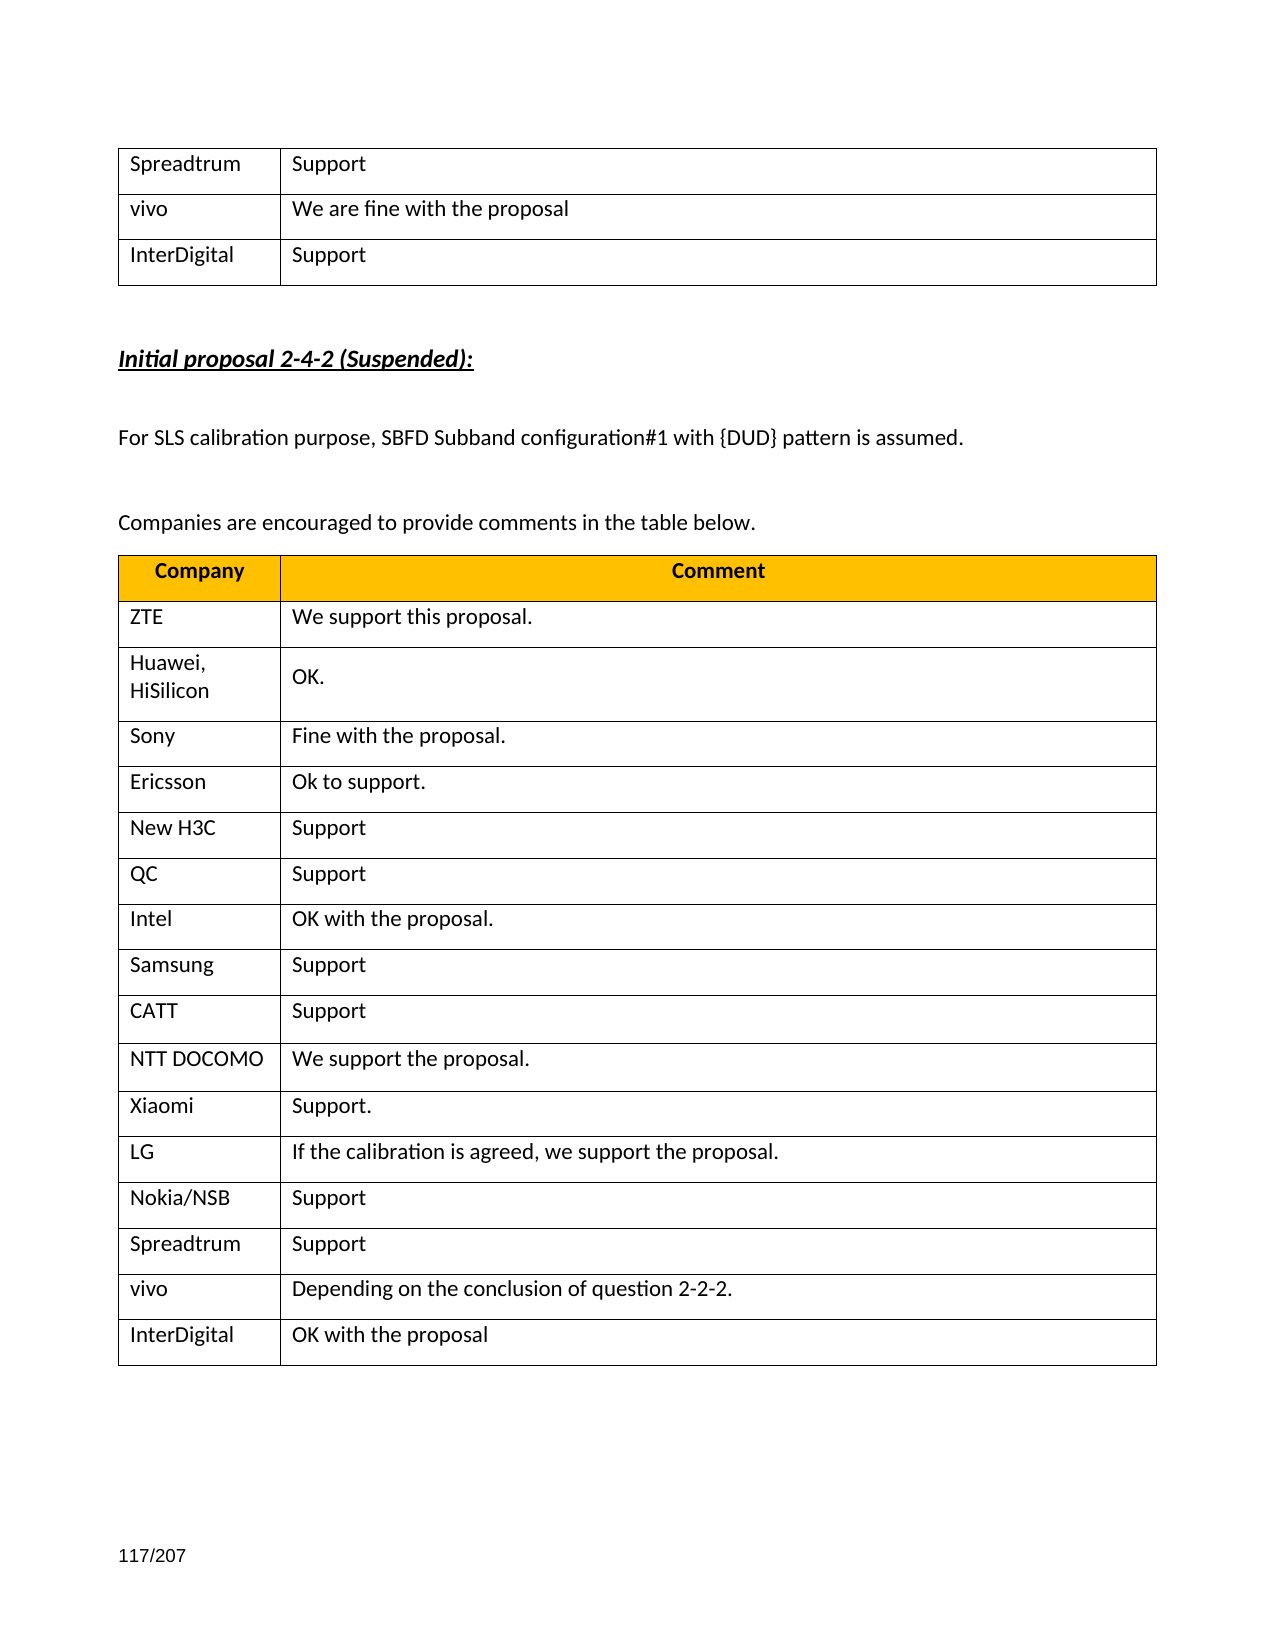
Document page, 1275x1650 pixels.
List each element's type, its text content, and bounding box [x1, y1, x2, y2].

table_cell Support [281, 859, 1156, 903]
table_cell Support [281, 240, 1156, 285]
subtitle Initial proposal 2-4-2 (Suspended): [118, 343, 1157, 374]
table_cell OK with the proposal [281, 1320, 1156, 1365]
table_cell Support. [281, 1092, 1156, 1136]
table_cell Depending on the conclusion of question 2-2-2. [281, 1275, 1156, 1319]
table_header Company [119, 556, 280, 601]
table_cell Ericsson [119, 767, 280, 812]
table_cell Xiaomi [119, 1092, 280, 1136]
table_cell OK. [281, 648, 1156, 721]
table_cell If the calibration is agreed, we support the proposal. [281, 1137, 1156, 1182]
table_cell Support [281, 813, 1156, 858]
table_cell Support [281, 1229, 1156, 1273]
table_cell We support this proposal. [281, 602, 1156, 647]
table_cell OK with the proposal. [281, 905, 1156, 949]
table_cell ZTE [119, 602, 280, 647]
table_cell Samsung [119, 950, 280, 995]
table_cell Huawei, HiSilicon [119, 648, 280, 721]
table_cell Nokia/NSB [119, 1183, 280, 1228]
table_cell We support the proposal. [281, 1044, 1156, 1091]
table_cell vivo [119, 1275, 280, 1319]
table_cell NTT DOCOMO [119, 1044, 280, 1091]
table_cell vivo [119, 195, 280, 239]
table_cell QC [119, 859, 280, 903]
text Companies are encouraged to provide comments in the table below. [118, 508, 1157, 536]
table_cell New H3C [119, 813, 280, 858]
table_cell Support [281, 996, 1156, 1043]
table_cell Fine with the proposal. [281, 722, 1156, 766]
table_cell Sony [119, 722, 280, 766]
table_cell We are fine with the proposal [281, 195, 1156, 239]
table_cell Support [281, 1183, 1156, 1228]
table_cell Ok to support. [281, 767, 1156, 812]
table_cell Support [281, 950, 1156, 995]
table_cell Support [281, 149, 1156, 193]
table_cell LG [119, 1137, 280, 1182]
table_cell CATT [119, 996, 280, 1043]
table_cell InterDigital [119, 240, 280, 285]
table_header Comment [281, 556, 1156, 601]
text For SLS calibration purpose, SBFD Subband configuration#1 with {DUD} pattern is assumed. [118, 423, 1157, 451]
table_cell Spreadtrum [119, 1229, 280, 1273]
table_cell Intel [119, 905, 280, 949]
table_cell InterDigital [119, 1320, 280, 1365]
table_cell Spreadtrum [119, 149, 280, 193]
